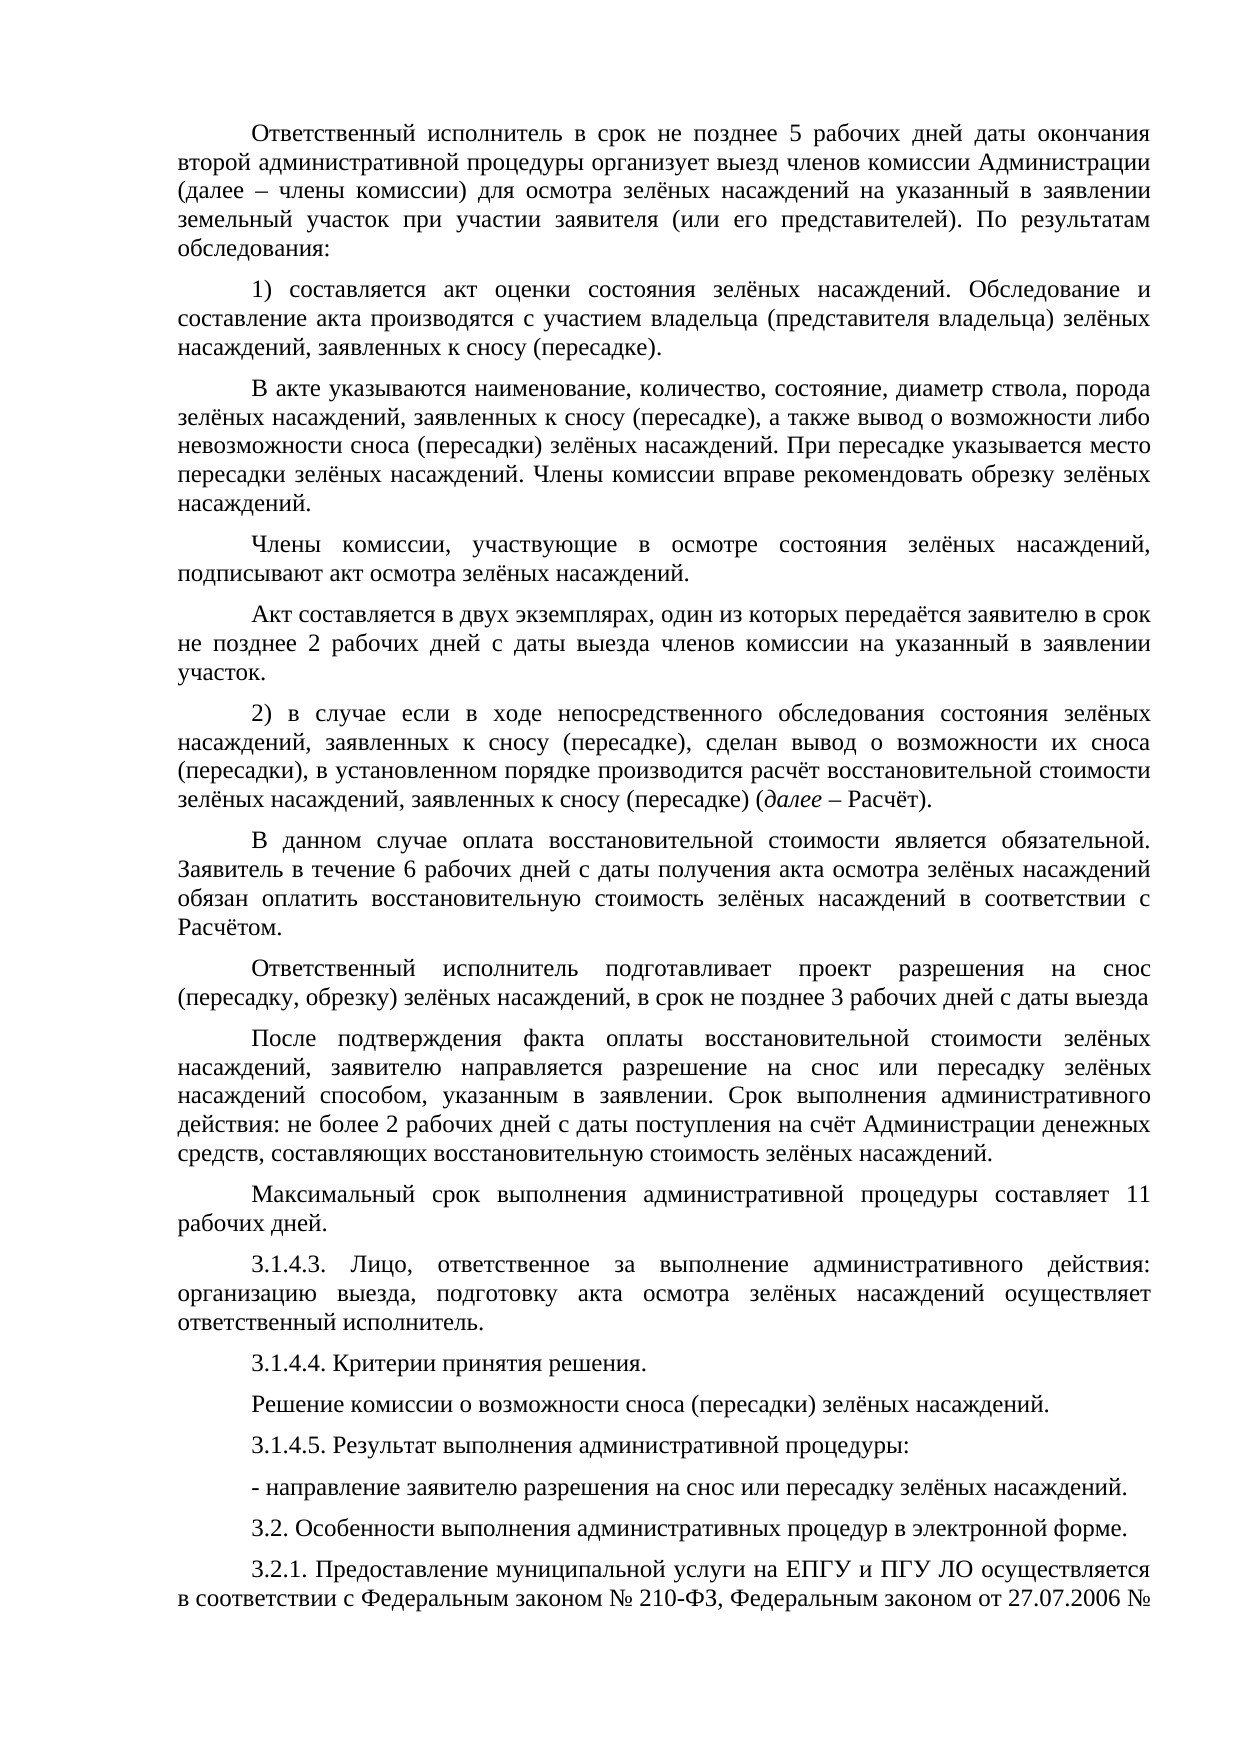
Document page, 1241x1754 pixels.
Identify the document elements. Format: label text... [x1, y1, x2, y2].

text Акт составляется в двух экземплярах, один из которых передаётся заявителю в срок не позднее 2 рабочих дней с даты выезда членов комиссии на указанный в заявлении участок. [177, 599, 1152, 686]
text В данном случае оплата восстановительной стоимости является обязательной. Заявитель в течение 6 рабочих дней с даты получения акта осмотра зелёных насаждений обязан оплатить восстановительную стоимость зелёных насаждений в соответствии с Расчётом. [177, 826, 1152, 941]
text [177, 1554, 1152, 1612]
text 3.1.4.5. Результат выполнения административной процедуры: [177, 1431, 1152, 1459]
text - направление заявителю разрешения на снос или пересадку зелёных насаждений. [177, 1472, 1152, 1501]
text 1) составляется акт оценки состояния зелёных насаждений. Обследование и составление акта производятся с участием владельца (представителя владельца) зелёных насаждений, заявленных к сносу (пересадке). [177, 274, 1152, 361]
text Члены комиссии, участвующие в осмотре состояния зелёных насаждений, подписывают акт осмотра зелёных насаждений. [177, 529, 1152, 587]
text В акте указываются наименование, количество, состояние, диаметр ствола, порода зелёных насаждений, заявленных к сносу (пересадке), а также вывод о возможности либо невозможности сноса (пересадки) зелёных насаждений. При пересадке указывается место пересадки зелёных насаждений. Члены комиссии вправе рекомендовать обрезку зелёных насаждений. [177, 373, 1152, 517]
text 2) в случае если в ходе непосредственного обследования состояния зелёных насаждений, заявленных к сносу (пересадке), сделан вывод о возможности их сноса (пересадки), в установленном порядке производится расчёт восстановительной стоимости зелёных насаждений, заявленных к сносу (пересадке) (далее – Расчёт). [177, 698, 1152, 813]
text Максимальный срок выполнения административной процедуры составляет 11 рабочих дней. [177, 1179, 1152, 1237]
text Решение комиссии о возможности сноса (пересадки) зелёных насаждений. [177, 1389, 1152, 1418]
text После подтверждения факта оплаты восстановительной стоимости зелёных насаждений, заявителю направляется разрешение на снос или пересадку зелёных насаждений способом, указанным в заявлении. Срок выполнения административного действия: не более 2 рабочих дней с даты поступления на счёт Администрации денежных средств, составляющих восстановительную стоимость зелёных насаждений. [177, 1023, 1152, 1167]
text Ответственный исполнитель подготавливает проект разрешения на снос (пересадку, обрезку) зелёных насаждений, в срок не позднее 3 рабочих дней с даты выезда [177, 953, 1152, 1011]
text 3.2. Особенности выполнения административных процедур в электронной форме. [177, 1513, 1152, 1542]
text 3.1.4.4. Критерии принятия решения. [177, 1348, 1152, 1377]
text Ответственный исполнитель в срок не позднее 5 рабочих дней даты окончания второй административной процедуры организует выезд членов комиссии Администрации (далее – члены комиссии) для осмотра зелёных насаждений на указанный в заявлении земельный участок при участии заявителя (или его представителей). По результатам обследования: [177, 118, 1152, 262]
text 3.1.4.3. Лицо, ответственное за выполнение административного действия: организацию выезда, подготовку акта осмотра зелёных насаждений осуществляет ответственный исполнитель. [177, 1249, 1152, 1336]
